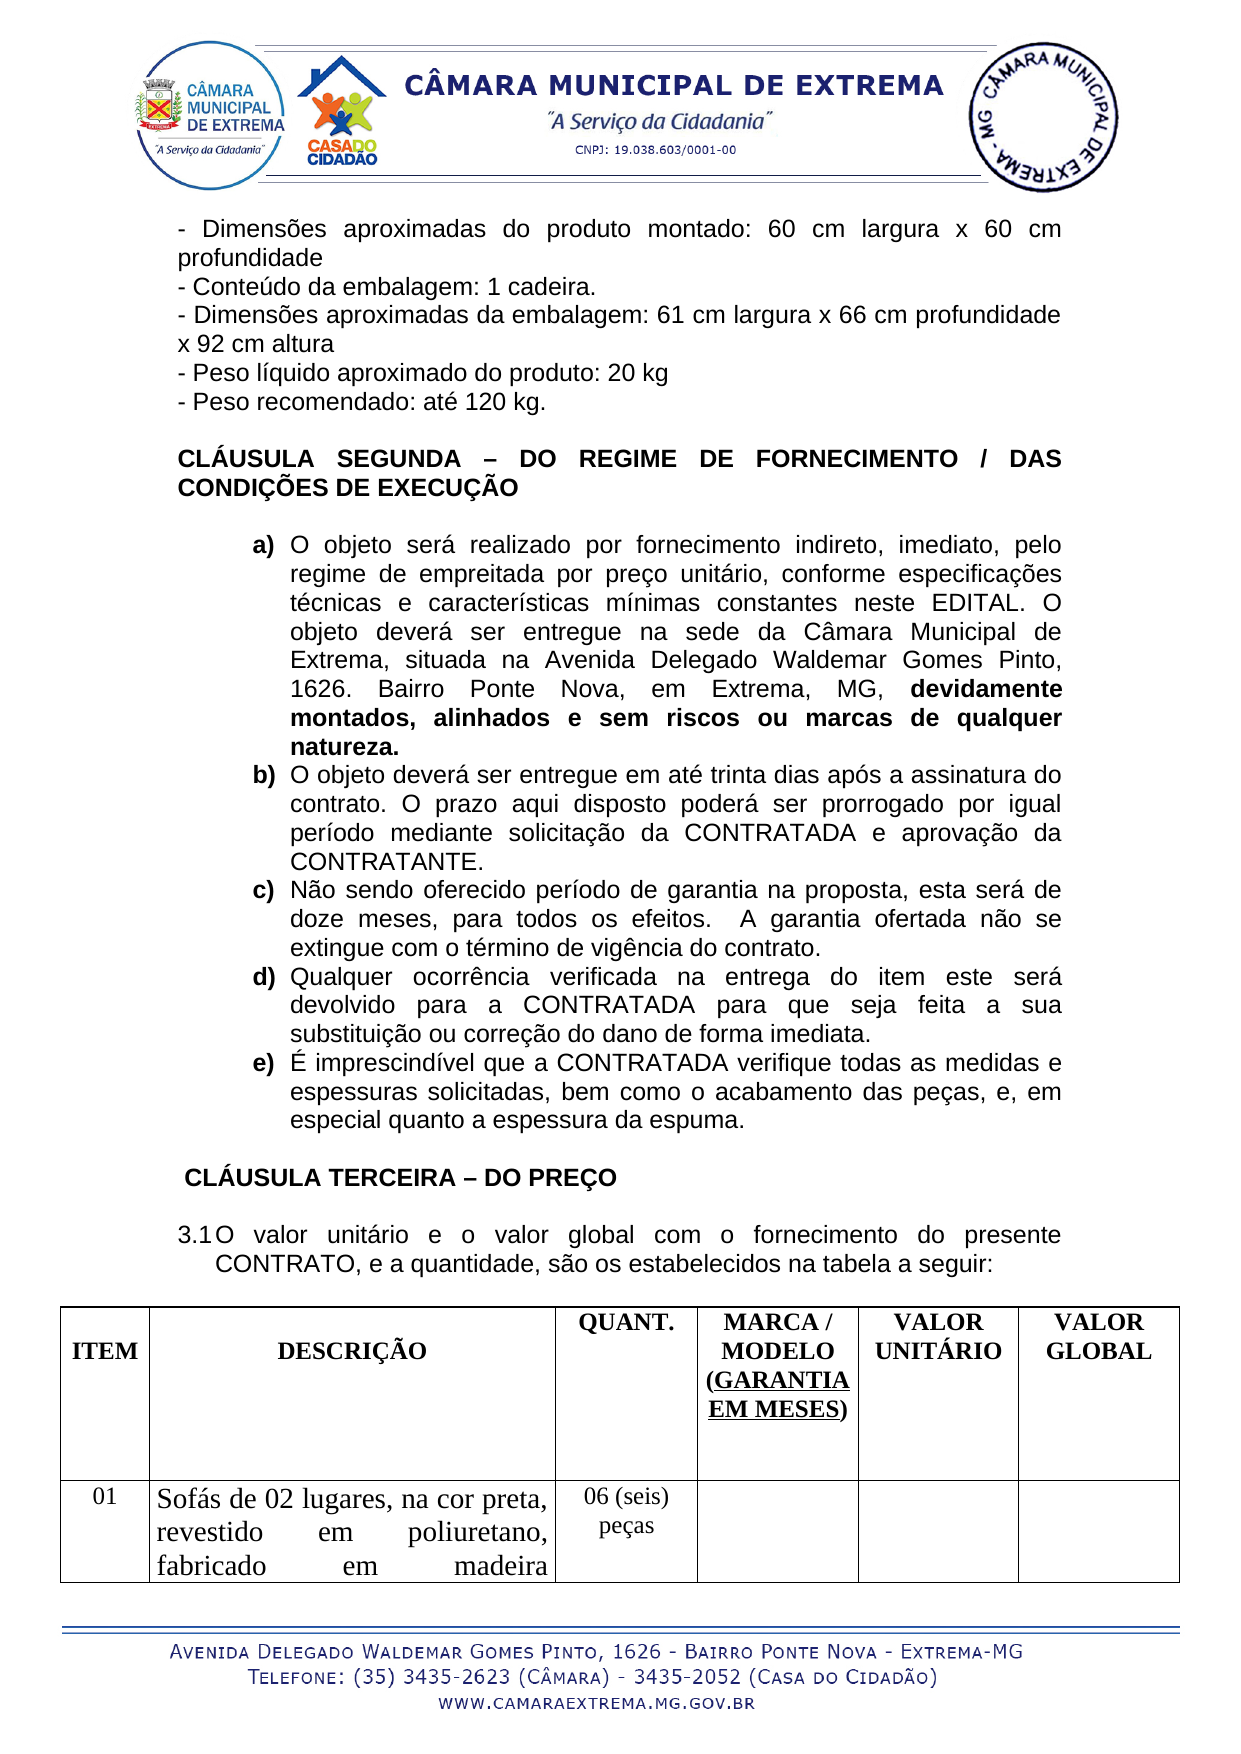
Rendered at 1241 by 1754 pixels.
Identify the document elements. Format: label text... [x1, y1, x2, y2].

text - Peso líquido aproximado do produto: 20 kg [177, 358, 1063, 386]
table_cell [1019, 1481, 1179, 1582]
list O objeto deverá ser entregue em até trinta dias após a assinatura do contrato. O prazo aqui disposto poderá ser prorrogado por igual período mediante solicitação da CONTRATADA e aprovação da CONTRATANTE. [252, 760, 1063, 875]
table_cell 01 [61, 1481, 149, 1582]
picture [124, 30, 1123, 221]
table_cell [859, 1481, 1018, 1582]
text - Dimensões aproximadas da embalagem: 61 cm largura x 66 cm profundidade x 92 cm altura [177, 300, 1063, 358]
text - Conteúdo da embalagem: 1 cadeira. [177, 271, 1063, 300]
table_header ITEM [61, 1308, 149, 1480]
list O valor unitário e o valor global com o fornecimento do presente CONTRATO, e a quantidade, são os estabelecidos na tabela a seguir: [177, 1220, 1063, 1278]
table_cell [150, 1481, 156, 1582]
list Não sendo oferecido período de garantia na proposta, esta será de doze meses, para todos os efeitos. A garantia ofertada não se extingue com o término de vigência do contrato. [252, 875, 1063, 961]
text - Peso recomendado: até 120 kg. [177, 386, 1063, 415]
text CLÁUSULA SEGUNDA – DO REGIME DE FORNECIMENTO / DAS CONDIÇÕES DE EXECUÇÃO [177, 444, 1063, 501]
table_header DESCRIÇÃO [150, 1308, 555, 1480]
list É imprescindível que a CONTRATADA verifique todas as medidas e espessuras solicitadas, bem como o acabamento das peças, e, em especial quanto a espessura da espuma. [252, 1048, 1063, 1134]
list Qualquer ocorrência verificada na entrega do item este será devolvido para a CONTRATADA para que seja feita a sua substituição ou correção do dano de forma imediata. [252, 961, 1063, 1048]
text - Dimensões aproximadas do produto montado: 60 cm largura x 60 cm profundidade [177, 214, 1063, 271]
table_header VALOR UNITÁRIO [859, 1308, 1018, 1480]
table_header QUANT. [556, 1308, 697, 1480]
picture [46, 1615, 1194, 1724]
table_cell 06 (seis) peças [556, 1481, 697, 1582]
list O objeto será realizado por fornecimento indireto, imediato, pelo regime de empreitada por preço unitário, conforme especificações técnicas e características mínimas constantes neste EDITAL. O objeto deverá ser entregue na sede da Câmara Municipal de Extrema, situada na Avenida Delegado Waldemar Gomes Pinto, 1626. Bairro Ponte Nova, em Extrema, MG, devidamente montados, alinhados e sem riscos ou marcas de qualquer natureza. [252, 530, 1063, 760]
table_cell [698, 1481, 858, 1582]
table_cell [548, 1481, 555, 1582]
table_header MARCA / MODELO (GARANTIA EM MESES) [698, 1308, 858, 1480]
text CLÁUSULA TERCEIRA – DO PREÇO [177, 1163, 1063, 1191]
table_header VALOR GLOBAL [1019, 1308, 1179, 1480]
